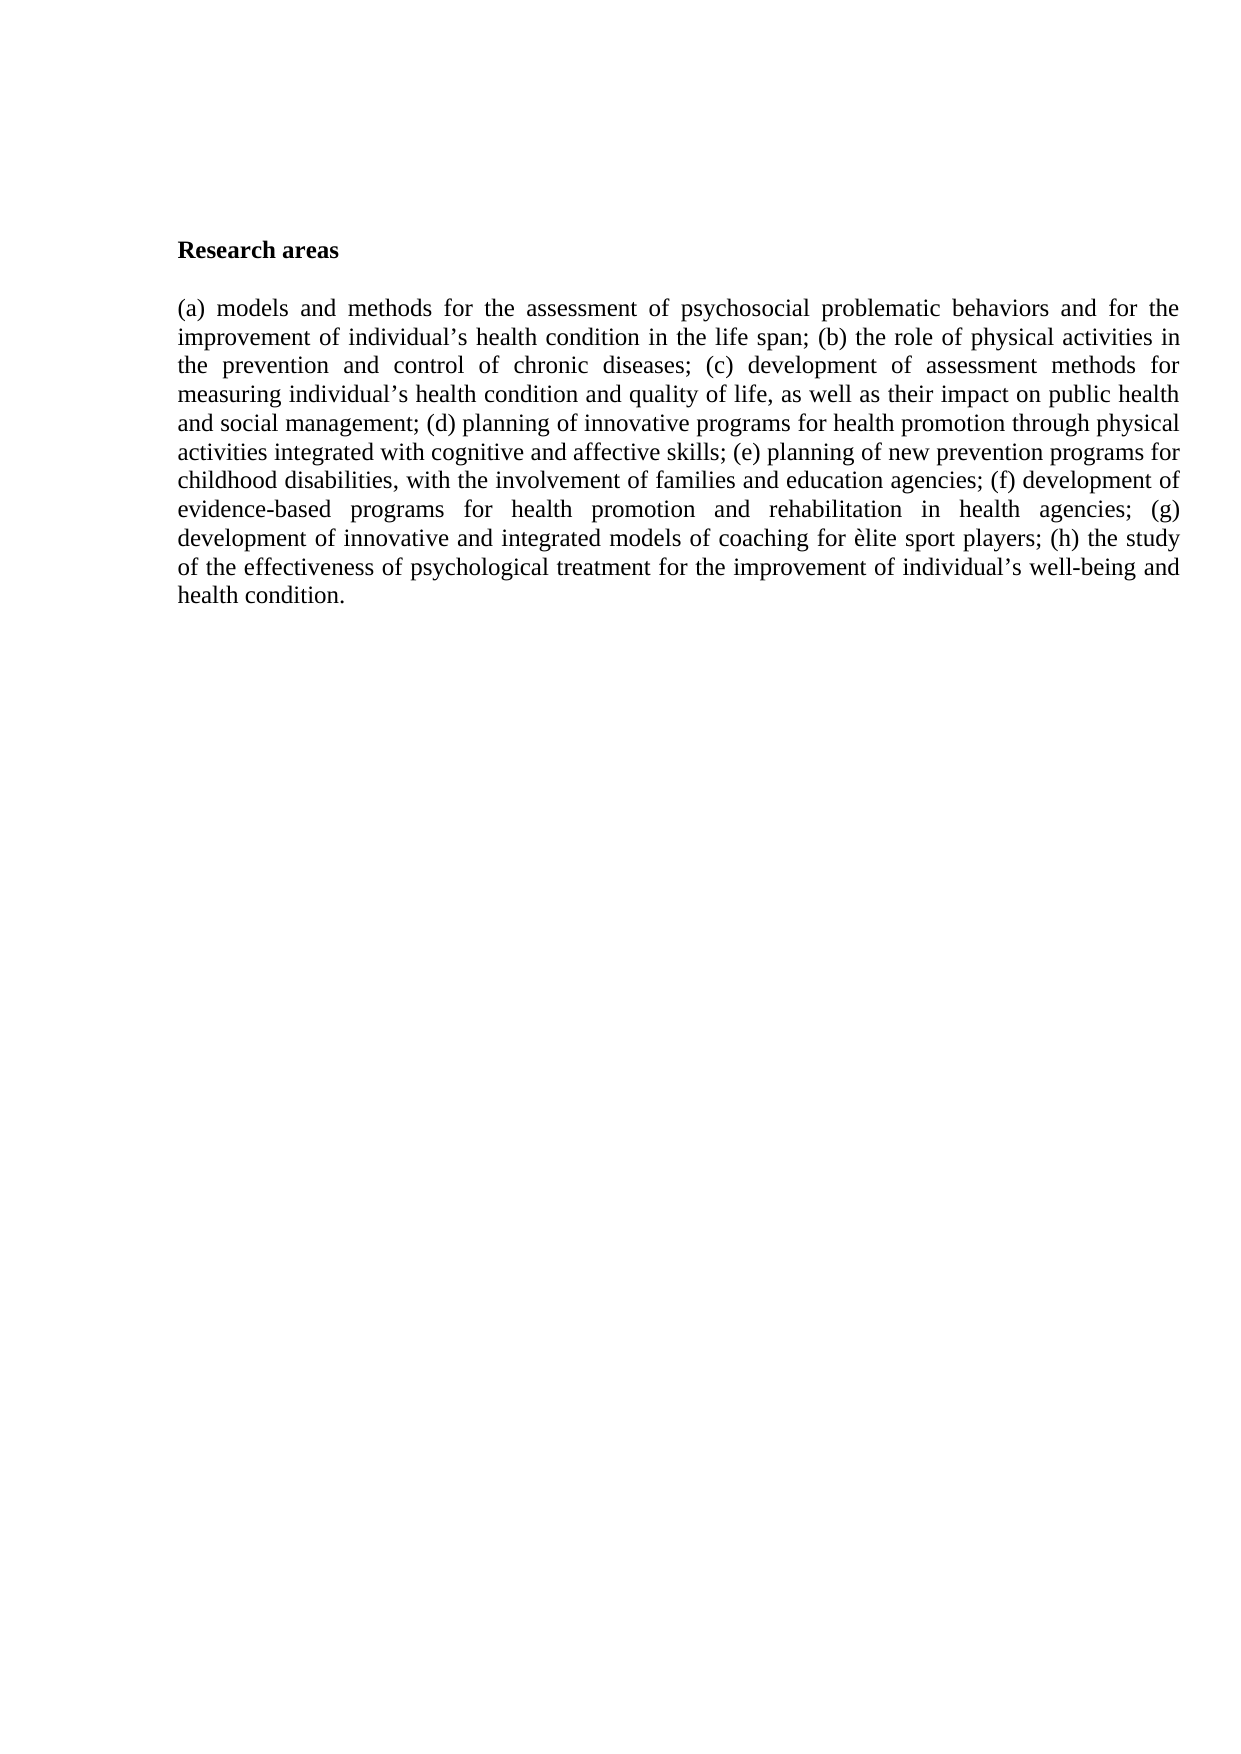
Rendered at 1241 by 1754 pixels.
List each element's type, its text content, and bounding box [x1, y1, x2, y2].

text Research areas [177, 235, 1181, 264]
text (a) models and methods for the assessment of psychosocial problematic behaviors and for the improvement of individual’s health condition in the life span; (b) the role of physical activities in the prevention and control of chronic diseases; (c) development of assessment methods for measuring individual’s health condition and quality of life, as well as their impact on public health and social management; (d) planning of innovative programs for health promotion through physical activities integrated with cognitive and affective skills; (e) planning of new prevention programs for childhood disabilities, with the involvement of families and education agencies; (f) development of evidence-based programs for health promotion and rehabilitation in health agencies; (g) development of innovative and integrated models of coaching for èlite sport players; (h) the study of the effectiveness of psychological treatment for the improvement of individual’s well-being and health condition. [177, 293, 1181, 609]
